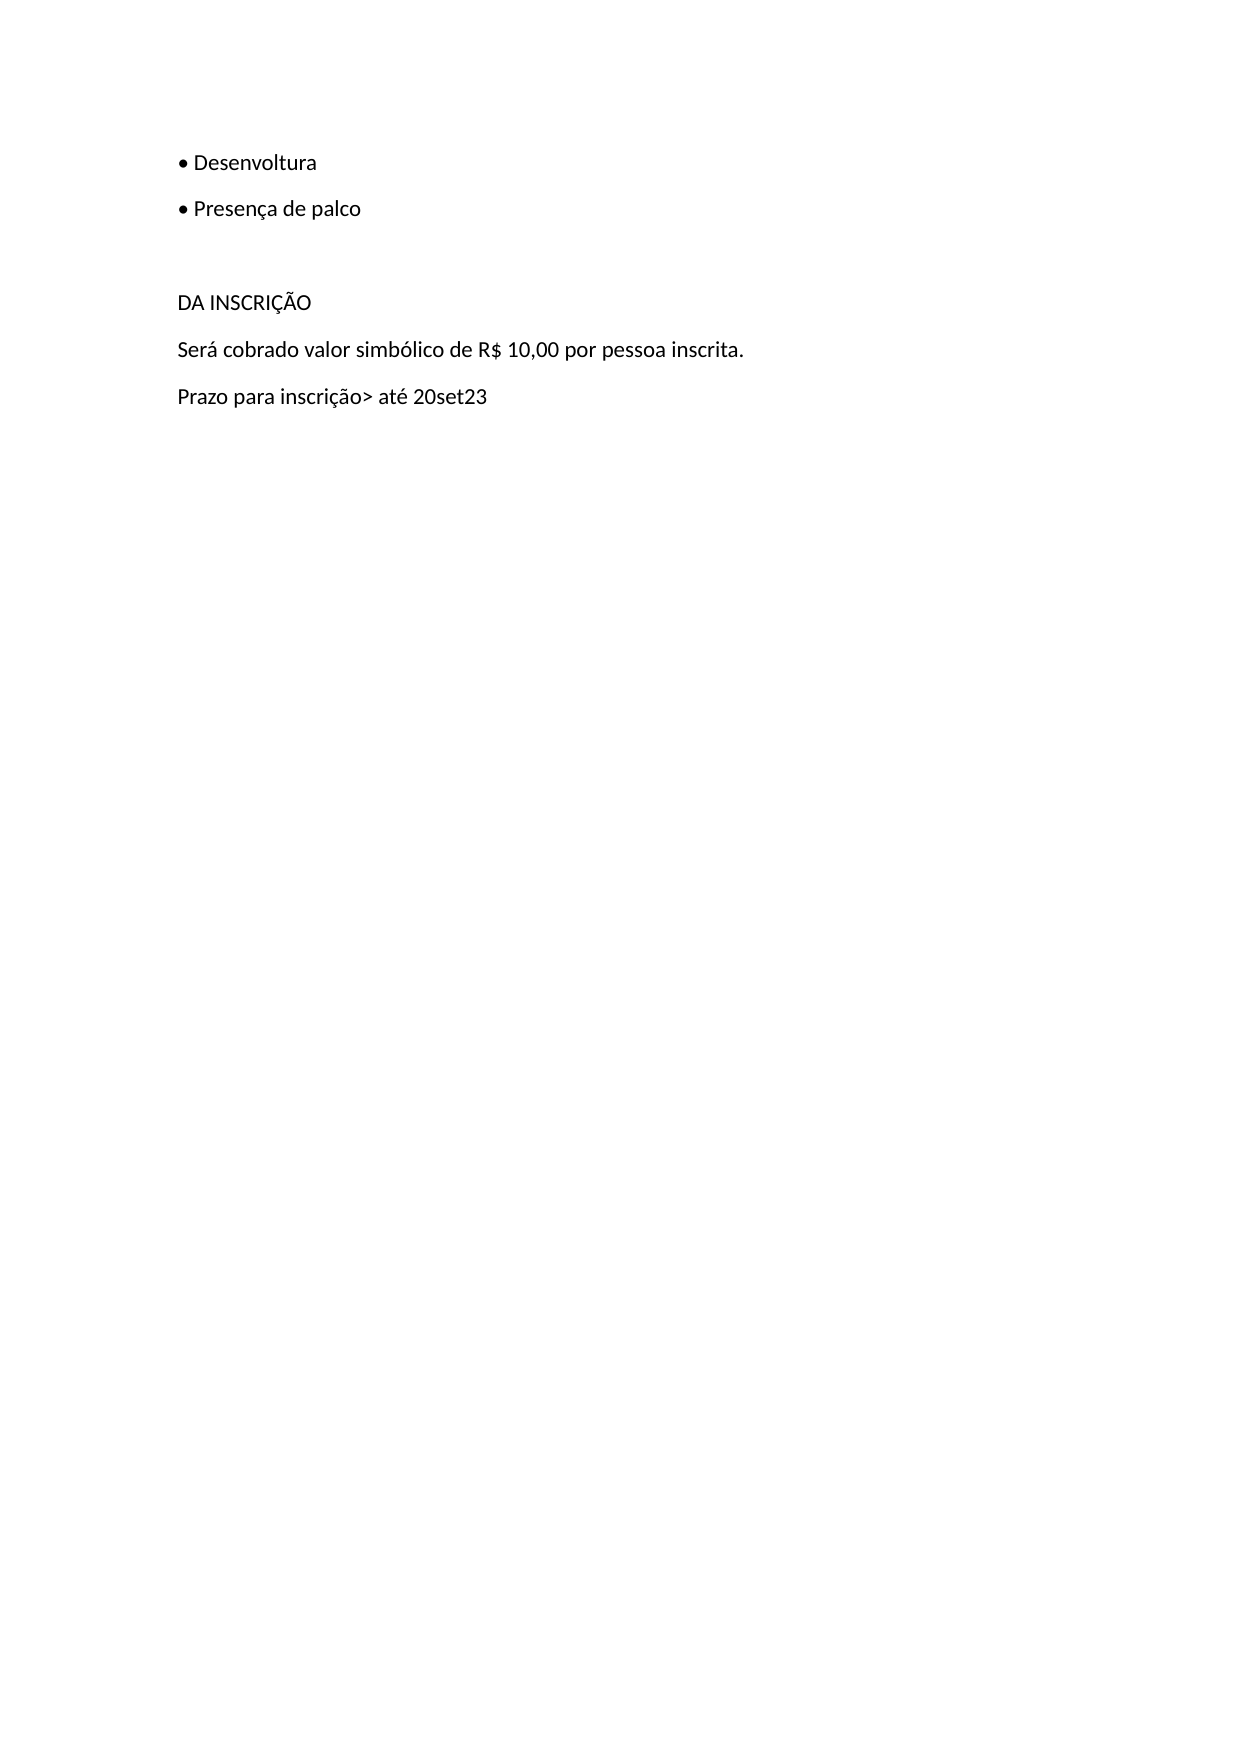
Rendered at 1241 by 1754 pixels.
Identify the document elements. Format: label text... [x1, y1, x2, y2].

text • Presença de palco [177, 194, 1063, 222]
text Será cobrado valor simbólico de R$ 10,00 por pessoa inscrita. [177, 335, 1063, 363]
text Prazo para inscrição> até 20set23 [177, 382, 1063, 410]
text DA INSCRIÇÃO [177, 288, 1063, 316]
text • Desenvoltura [177, 148, 1063, 176]
